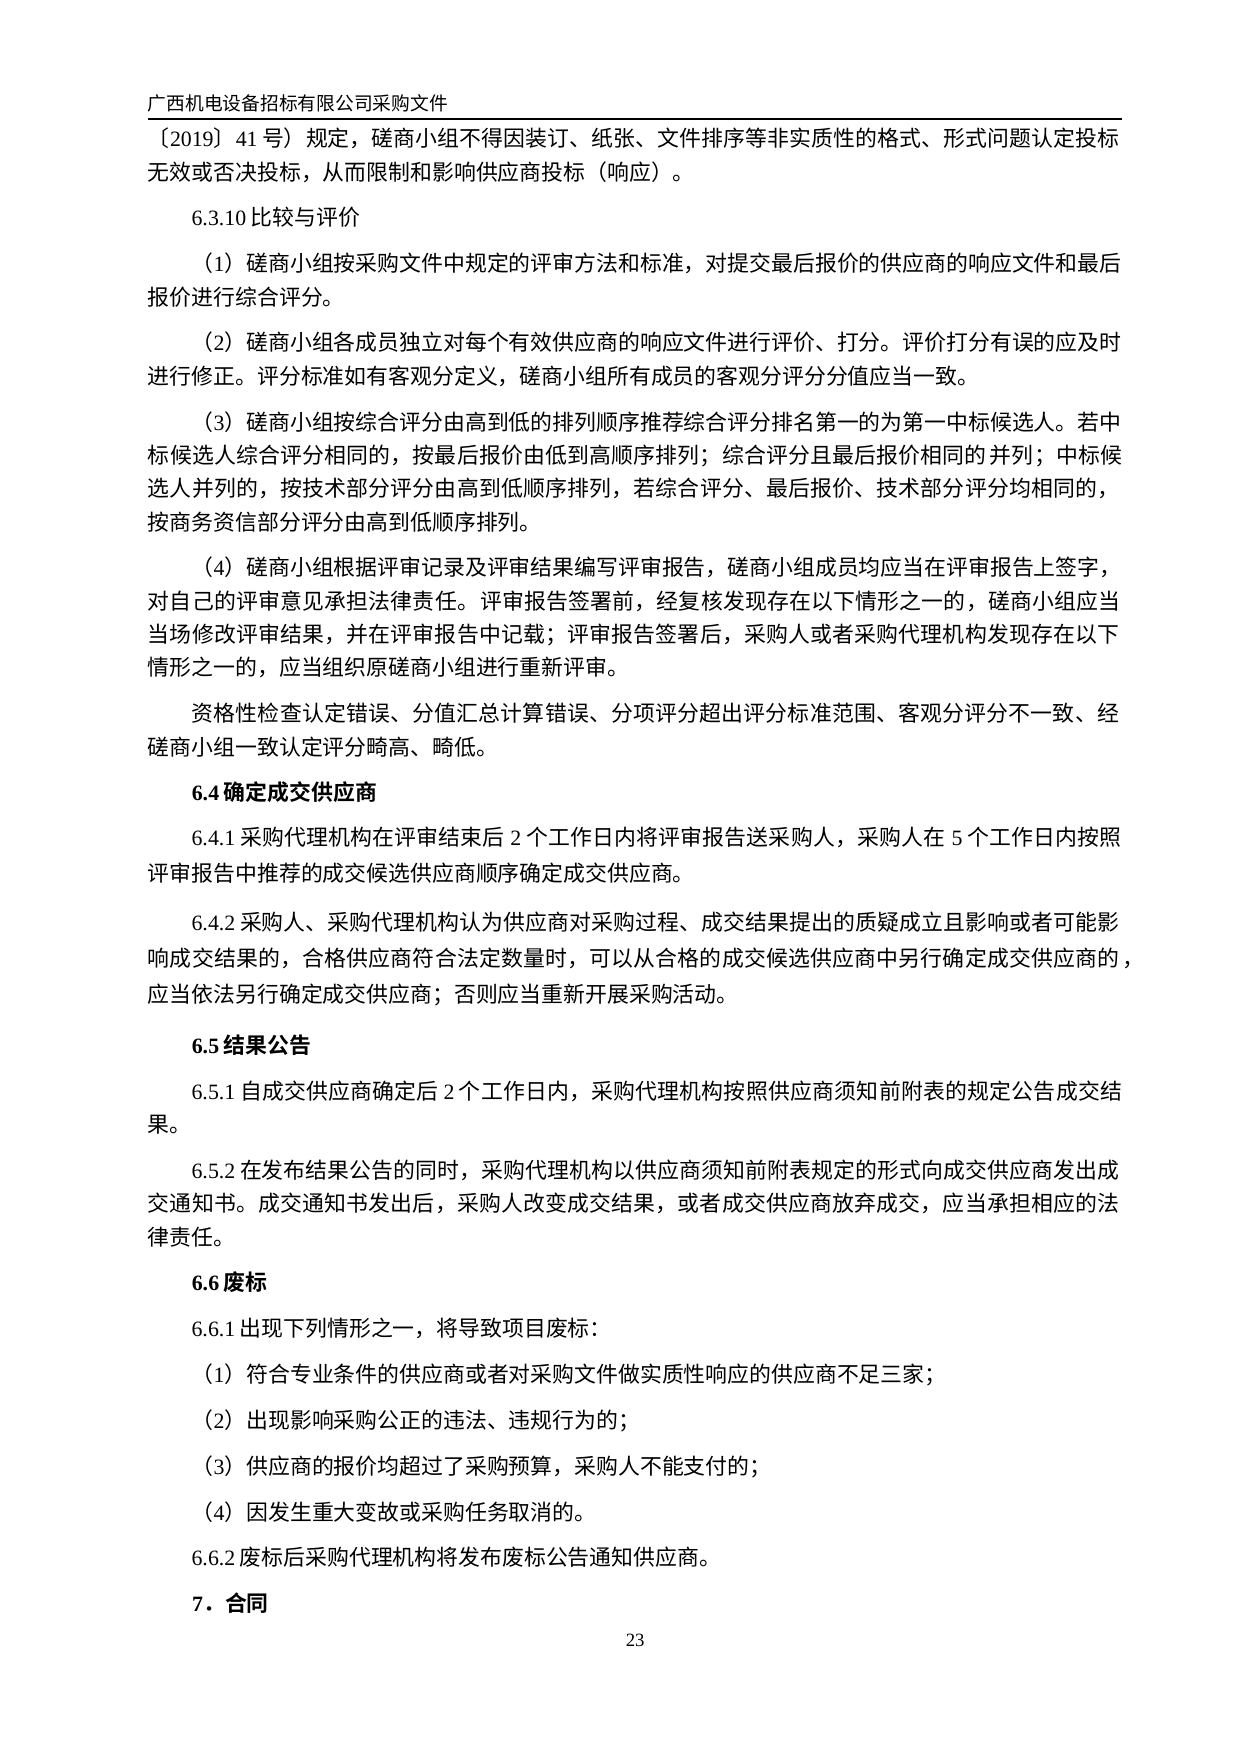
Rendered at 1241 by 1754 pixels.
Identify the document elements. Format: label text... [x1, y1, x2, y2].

text 7．合同 [148, 1584, 1122, 1618]
text （4）磋商小组根据评审记录及评审结果编写评审报告，磋商小组成员均应当在评审报告上签字，对自己的评审意见承担法律责任。评审报告签署前，经复核发现存在以下情形之一的，磋商小组应当当场修改评审结果，并在评审报告中记载；评审报告签署后，采购人或者采购代理机构发现存在以下情形之一的，应当组织原磋商小组进行重新评审。 [148, 549, 1122, 682]
text 6.5结果公告 [148, 1026, 1122, 1059]
text （2）出现影响采购公正的违法、违规行为的； [148, 1401, 1122, 1434]
text （1）磋商小组按采购文件中规定的评审方法和标准，对提交最后报价的供应商的响应文件和最后报价进行综合评分。 [148, 244, 1122, 311]
text 6.5.2在发布结果公告的同时，采购代理机构以供应商须知前附表规定的形式向成交供应商发出成交通知书。成交通知书发出后，采购人改变成交结果，或者成交供应商放弃成交，应当承担相应的法律责任。 [148, 1151, 1122, 1251]
text （2）磋商小组各成员独立对每个有效供应商的响应文件进行评价、打分。评价打分有误的应及时进行修正。评分标准如有客观分定义，磋商小组所有成员的客观分评分分值应当一致。 [148, 324, 1122, 390]
text （1）符合专业条件的供应商或者对采购文件做实质性响应的供应商不足三家； [148, 1355, 1122, 1389]
text （3）供应商的报价均超过了采购预算，采购人不能支付的； [148, 1447, 1122, 1480]
text 6.6废标 [148, 1264, 1122, 1297]
text 6.6.1出现下列情形之一，将导致项目废标： [148, 1309, 1122, 1343]
text 6.5.1自成交供应商确定后2个工作日内，采购代理机构按照供应商须知前附表的规定公告成交结果。 [148, 1072, 1122, 1139]
text 6.3.10比较与评价 [148, 199, 1122, 232]
text 6.4确定成交供应商 [148, 774, 1122, 807]
text 6.4.1采购代理机构在评审结束后2个工作日内将评审报告送采购人，采购人在5个工作日内按照评审报告中推荐的成交候选供应商顺序确定成交供应商。 [148, 819, 1122, 887]
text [148, 120, 1122, 186]
text 6.6.2废标后采购代理机构将发布废标公告通知供应商。 [148, 1539, 1122, 1572]
text 资格性检查认定错误、分值汇总计算错误、分项评分超出评分标准范围、客观分评分不一致、经磋商小组一致认定评分畸高、畸低。 [148, 694, 1122, 761]
text （4）因发生重大变故或采购任务取消的。 [148, 1493, 1122, 1526]
text （3）磋商小组按综合评分由高到低的排列顺序推荐综合评分排名第一的为第一中标候选人。若中标候选人综合评分相同的，按最后报价由低到高顺序排列；综合评分且最后报价相同的并列；中标候选人并列的，按技术部分评分由高到低顺序排列，若综合评分、最后报价、技术部分评分均相同的，按商务资信部分评分由高到低顺序排列。 [148, 403, 1122, 536]
text 6.4.2采购人、采购代理机构认为供应商对采购过程、成交结果提出的质疑成立且影响或者可能影响成交结果的，合格供应商符合法定数量时，可以从合格的成交候选供应商中另行确定成交供应商的，应当依法另行确定成交供应商；否则应当重新开展采购活动。 [148, 905, 1122, 1009]
